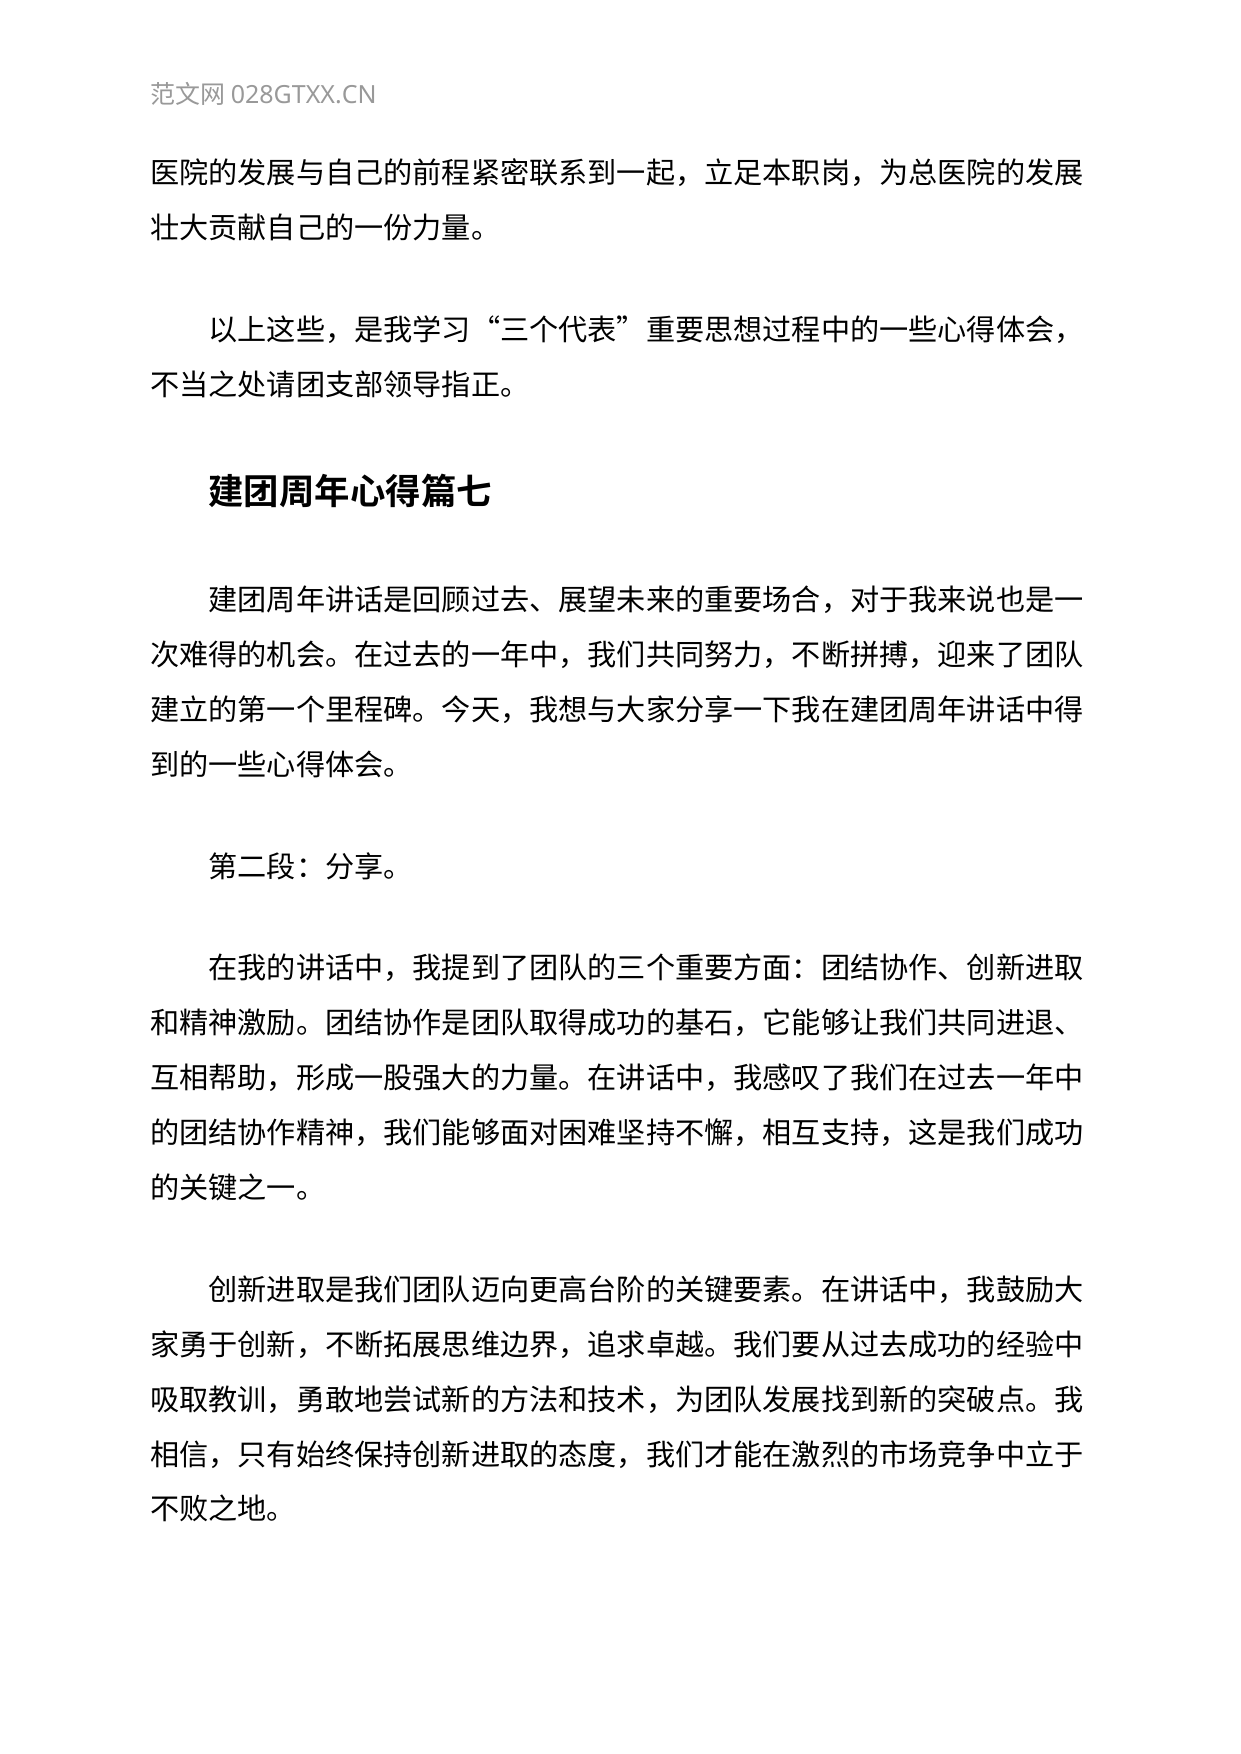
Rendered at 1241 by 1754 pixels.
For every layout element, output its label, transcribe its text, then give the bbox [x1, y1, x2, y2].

text 第二段：分享。 [150, 843, 1090, 886]
text 建团周年心得篇七 [150, 463, 1090, 514]
text 以上这些，是我学习“三个代表”重要思想过程中的一些心得体会，不当之处请团支部领导指正。 [150, 307, 1090, 404]
text 在我的讲话中，我提到了团队的三个重要方面：团结协作、创新进取和精神激励。团结协作是团队取得成功的基石，它能够让我们共同进退、互相帮助，形成一股强大的力量。在讲话中，我感叹了我们在过去一年中的团结协作精神，我们能够面对困难坚持不懈，相互支持，这是我们成功的关键之一。 [150, 945, 1090, 1207]
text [150, 150, 1090, 247]
text 建团周年讲话是回顾过去、展望未来的重要场合，对于我来说也是一次难得的机会。在过去的一年中，我们共同努力，不断拼搏，迎来了团队建立的第一个里程碑。今天，我想与大家分享一下我在建团周年讲话中得到的一些心得体会。 [150, 577, 1090, 784]
text 创新进取是我们团队迈向更高台阶的关键要素。在讲话中，我鼓励大家勇于创新，不断拓展思维边界，追求卓越。我们要从过去成功的经验中吸取教训，勇敢地尝试新的方法和技术，为团队发展找到新的突破点。我相信，只有始终保持创新进取的态度，我们才能在激烈的市场竞争中立于不败之地。 [150, 1266, 1090, 1528]
